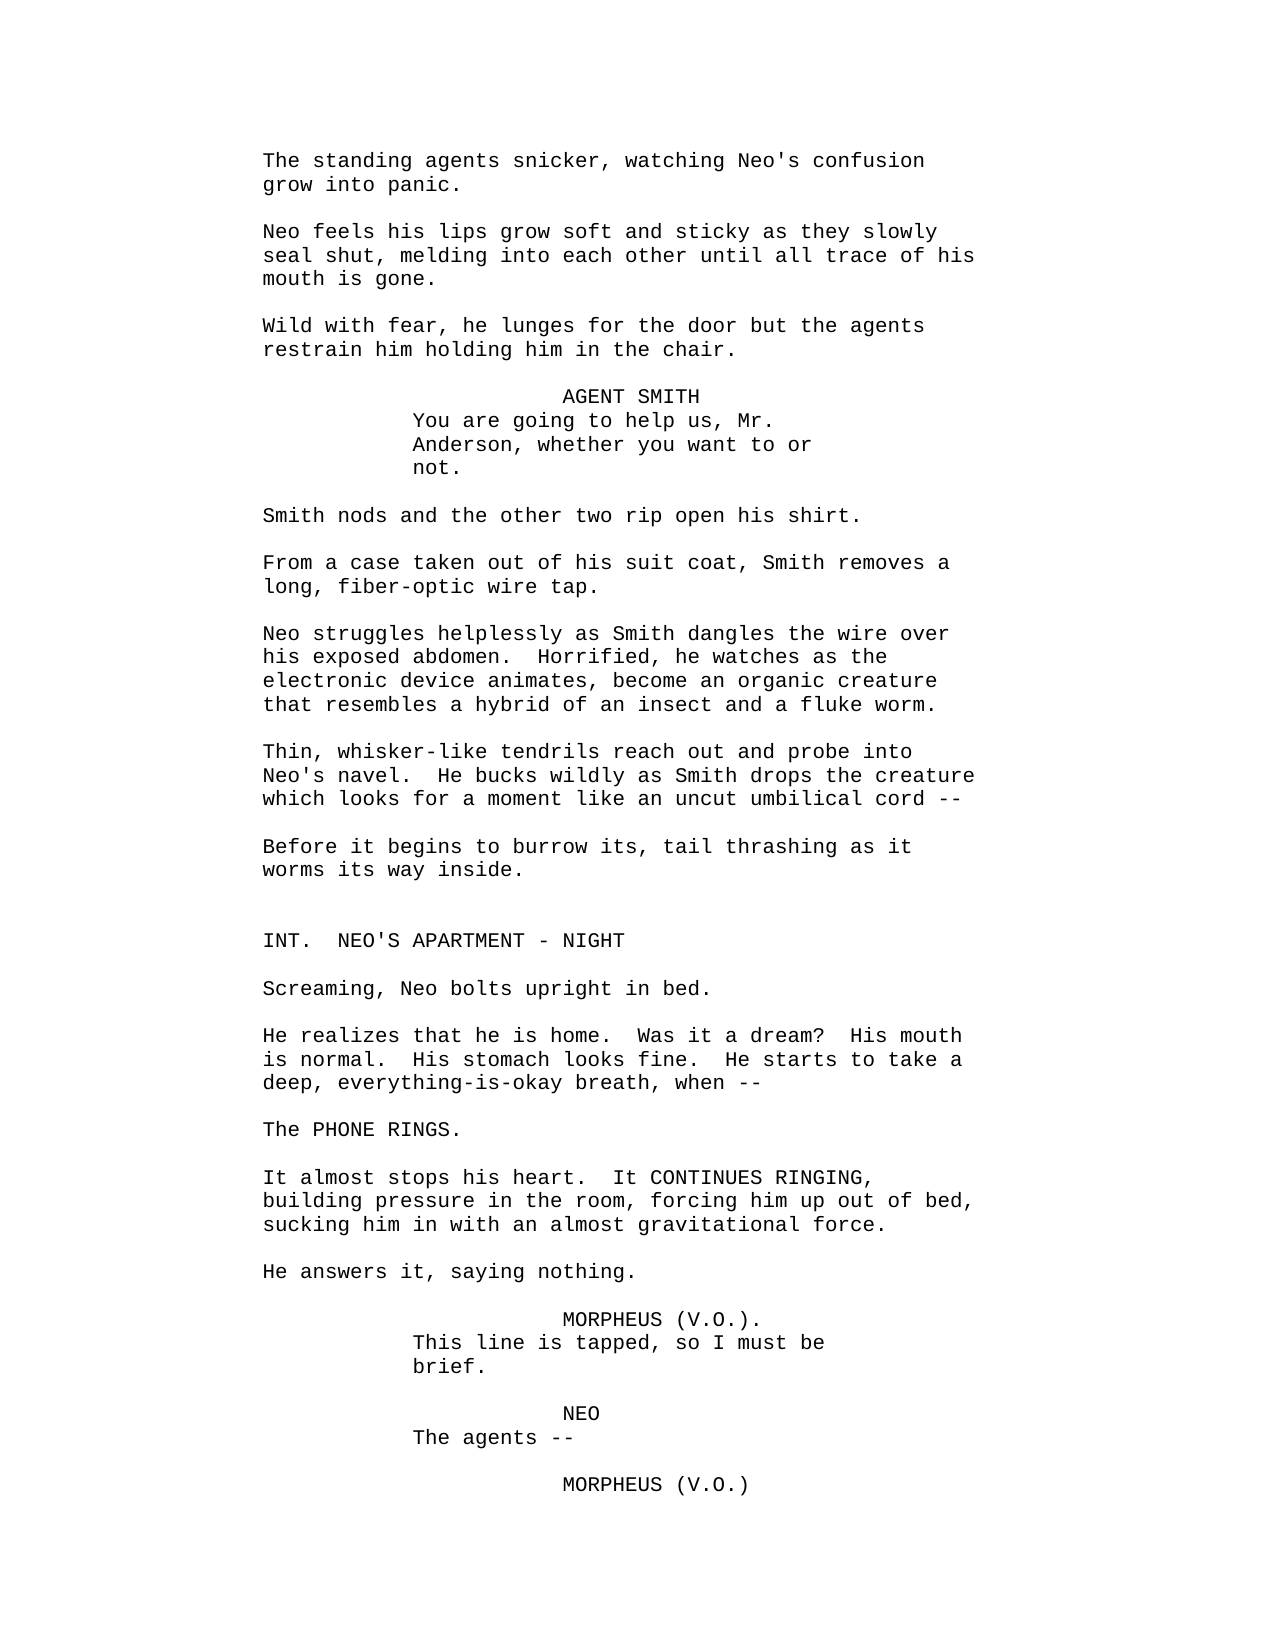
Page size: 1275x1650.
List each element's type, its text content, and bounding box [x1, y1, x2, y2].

text Screaming, Neo bolts upright in bed. [187, 978, 1087, 1001]
text MORPHEUS (V.O.). [187, 1309, 1087, 1332]
text Thin, whisker-like tendrils reach out and probe into [187, 741, 1087, 765]
text grow into panic. [187, 174, 1087, 197]
text MORPHEUS (V.O.) [187, 1474, 1087, 1498]
text Wild with fear, he lunges for the door but the agents [187, 316, 1087, 339]
text The PHONE RINGS. [187, 1119, 1087, 1143]
text sucking him in with an almost gravitational force. [187, 1214, 1087, 1238]
text worms its way inside. [187, 859, 1087, 883]
text Neo feels his lips grow soft and sticky as they slowly [187, 221, 1087, 244]
text mouth is gone. [187, 268, 1087, 292]
text seal shut, melding into each other until all trace of his [187, 244, 1087, 268]
text You are going to help us, Mr. [187, 410, 1087, 434]
text building pressure in the room, forcing him up out of bed, [187, 1190, 1087, 1214]
text Neo struggles helplessly as Smith dangles the wire over [187, 623, 1087, 647]
text which looks for a moment like an uncut umbilical cord -- [187, 788, 1087, 812]
text electronic device animates, become an organic creature [187, 670, 1087, 694]
text He realizes that he is home. Was it a dream? His mouth [187, 1025, 1087, 1048]
text Neo's navel. He bucks wildly as Smith drops the creature [187, 765, 1087, 788]
text Anderson, whether you want to or [187, 434, 1087, 457]
text He answers it, saying nothing. [187, 1261, 1087, 1285]
text restrain him holding him in the chair. [187, 339, 1087, 363]
text The agents -- [187, 1427, 1087, 1451]
text The standing agents snicker, watching Neo's confusion [187, 150, 1087, 174]
text his exposed abdomen. Horrified, he watches as the [187, 647, 1087, 670]
text brief. [187, 1356, 1087, 1379]
text is normal. His stomach looks fine. He starts to take a [187, 1048, 1087, 1072]
text This line is tapped, so I must be [187, 1332, 1087, 1356]
text INT. NEO'S APARTMENT - NIGHT [187, 930, 1087, 954]
text Smith nods and the other two rip open his shirt. [187, 505, 1087, 528]
text From a case taken out of his suit coat, Smith removes a [187, 552, 1087, 576]
text AGENT SMITH [187, 386, 1087, 410]
text deep, everything-is-okay breath, when -- [187, 1072, 1087, 1096]
text Before it begins to burrow its, tail thrashing as it [187, 836, 1087, 859]
text long, fiber-optic wire tap. [187, 576, 1087, 599]
text that resembles a hybrid of an insect and a fluke worm. [187, 694, 1087, 717]
text not. [187, 457, 1087, 481]
text It almost stops his heart. It CONTINUES RINGING, [187, 1167, 1087, 1190]
text NEO [187, 1403, 1087, 1427]
